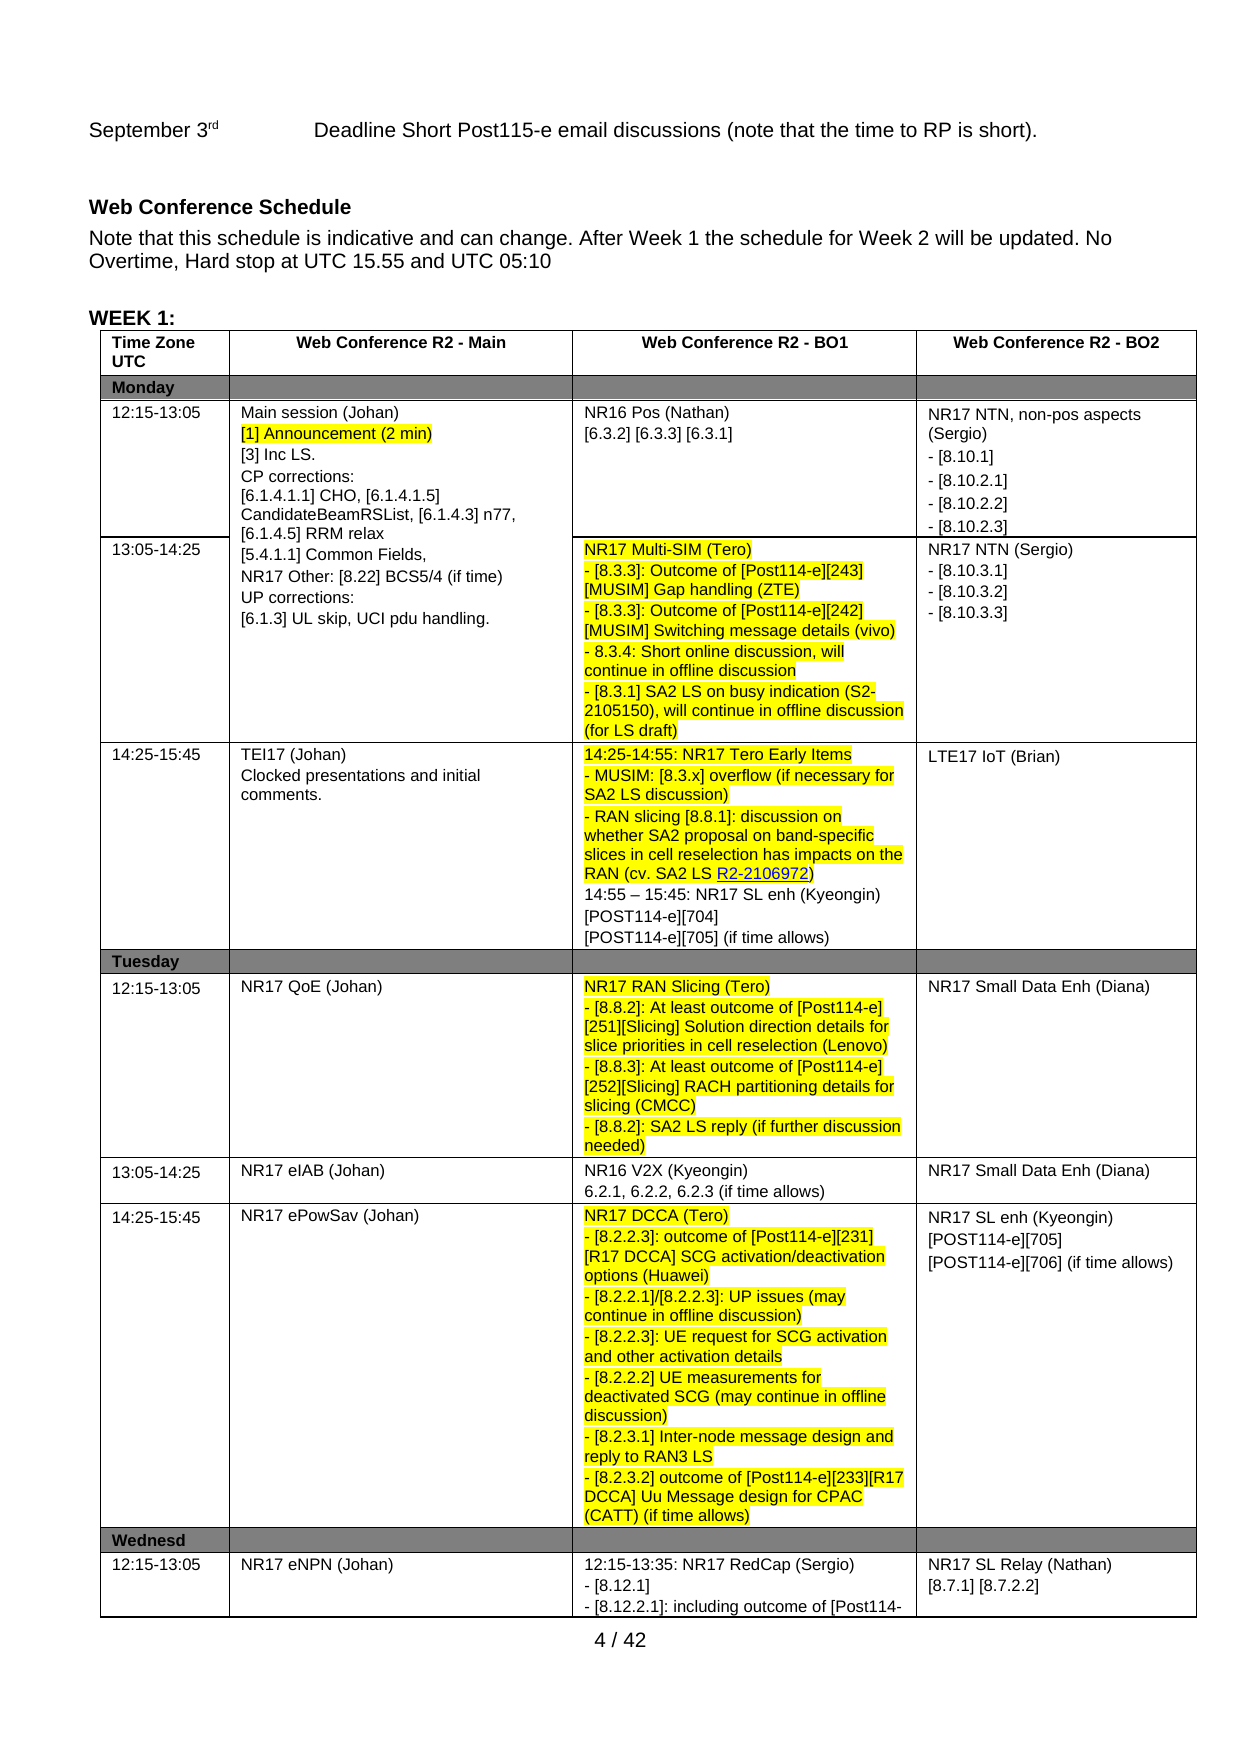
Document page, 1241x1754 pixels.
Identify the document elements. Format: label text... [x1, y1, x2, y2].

table_header Web Conference R2 - BO2 [917, 331, 1196, 375]
table_cell 14:25-14:55: NR17 Tero Early Items - MUSIM: [8.3.x] overflow (if necessary for SA2 LS discussion) - RAN slicing [8.8.1]: discussion on whether SA2 proposal on band-specific slices in cell reselection has impacts on the RAN (cv. SA2 LS R2-2106972) 14:55 – 15:45: NR17 SL enh (Kyeongin) [POST114-e][704] [POST114-e][705] (if time allows) [573, 743, 916, 949]
table_cell [230, 376, 572, 399]
table_cell LTE17 IoT (Brian) [917, 743, 1196, 949]
table_cell 13:05-14:25 [101, 1158, 229, 1203]
text September 3rd Deadline Short Post115-e email discussions (note that the time to RP is short). [89, 118, 1152, 142]
table_cell [573, 1528, 916, 1552]
table_cell Tuesday [101, 950, 229, 973]
text Note that this schedule is indicative and can change. After Week 1 the schedule for Week 2 will be updated. No Overtime, Hard stop at UTC 15.55 and UTC 05:10 [89, 225, 1152, 273]
table_cell NR16 V2X (Kyeongin) 6.2.1, 6.2.2, 6.2.3 (if time allows) [573, 1158, 916, 1203]
table_cell NR17 ePowSav (Johan) [230, 1204, 572, 1527]
table_cell NR17 NTN (Sergio) - [8.10.3.1] - [8.10.3.2] - [8.10.3.3] [917, 538, 1196, 742]
table_cell 12:15-13:05 [101, 1553, 229, 1616]
table_cell 12:15-13:05 [101, 401, 229, 536]
table_cell NR17 QoE (Johan) [230, 974, 572, 1157]
table_cell NR17 eIAB (Johan) [230, 1158, 572, 1203]
text WEEK 1: [89, 306, 1152, 329]
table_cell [573, 1553, 916, 1616]
table_cell NR17 Multi-SIM (Tero) - [8.3.3]: Outcome of [Post114-e][243][MUSIM] Gap handling (ZTE) - [8.3.3]: Outcome of [Post114-e][242][MUSIM] Switching message details (vivo) - 8.3.4: Short online discussion, will continue in offline discussion - [8.3.1] SA2 LS on busy indication (S2-2105150), will continue in offline discussion (for LS draft) [573, 538, 916, 742]
table_cell NR17 DCCA (Tero) - [8.2.2.3]: outcome of [Post114-e][231][R17 DCCA] SCG activation/deactivation options (Huawei) - [8.2.2.1]/[8.2.2.3]: UP issues (may continue in offline discussion) - [8.2.2.3]: UE request for SCG activation and other activation details - [8.2.2.2] UE measurements for deactivated SCG (may continue in offline discussion) - [8.2.3.1] Inter-node message design and reply to RAN3 LS - [8.2.3.2] outcome of [Post114-e][233][R17 DCCA] Uu Message design for CPAC (CATT) (if time allows) [573, 1204, 916, 1527]
table_cell 12:15-13:05 [101, 974, 229, 1157]
table_cell NR17 RAN Slicing (Tero) - [8.8.2]: At least outcome of [Post114-e][251][Slicing] Solution direction details for slice priorities in cell reselection (Lenovo) - [8.8.3]: At least outcome of [Post114-e][252][Slicing] RACH partitioning details for slicing (CMCC) - [8.8.2]: SA2 LS reply (if further discussion needed) [573, 974, 916, 1157]
table_header Web Conference R2 - Main [230, 331, 572, 375]
table_cell NR17 Small Data Enh (Diana) [917, 1158, 1196, 1203]
table_cell [917, 950, 1196, 973]
table_cell NR17 Small Data Enh (Diana) [917, 974, 1196, 1157]
text Web Conference Schedule [89, 195, 1152, 219]
table_cell 13:05-14:25 [101, 538, 229, 742]
table_header Web Conference R2 - BO1 [573, 331, 916, 375]
table_cell TEI17 (Johan) Clocked presentations and initial comments. [230, 743, 572, 949]
table_header Time Zone UTC [101, 331, 229, 375]
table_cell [917, 1553, 1196, 1616]
table_cell 14:25-15:45 [101, 743, 229, 949]
table_cell NR17 SL enh (Kyeongin) [POST114-e][705] [POST114-e][706] (if time allows) [917, 1204, 1196, 1527]
table_cell NR17 NTN, non-pos aspects (Sergio) - [8.10.1] - [8.10.2.1] - [8.10.2.2] - [8.10.2.3] [917, 401, 1196, 536]
table_cell [917, 1528, 1196, 1552]
table_cell [230, 950, 572, 973]
table_cell NR17 eNPN (Johan) [230, 1553, 572, 1616]
table_cell NR16 Pos (Nathan) [6.3.2] [6.3.3] [6.3.1] [573, 401, 916, 536]
table_cell [573, 950, 916, 973]
table_cell Main session (Johan) [1] Announcement (2 min) [3] Inc LS. CP corrections: [6.1.4.1.1] CHO, [6.1.4.1.5] CandidateBeamRSList, [6.1.4.3] n77, [6.1.4.5] RRM relax [5.4.1.1] Common Fields, NR17 Other: [8.22] BCS5/4 (if time) UP corrections: [6.1.3] UL skip, UCI pdu handling. [230, 401, 572, 742]
table_cell [230, 1528, 572, 1552]
table_cell Wednesd [101, 1528, 229, 1552]
table_cell [573, 376, 916, 399]
table_cell Monday [101, 376, 229, 399]
table_cell 14:25-15:45 [101, 1204, 229, 1527]
table_cell [917, 376, 1196, 399]
